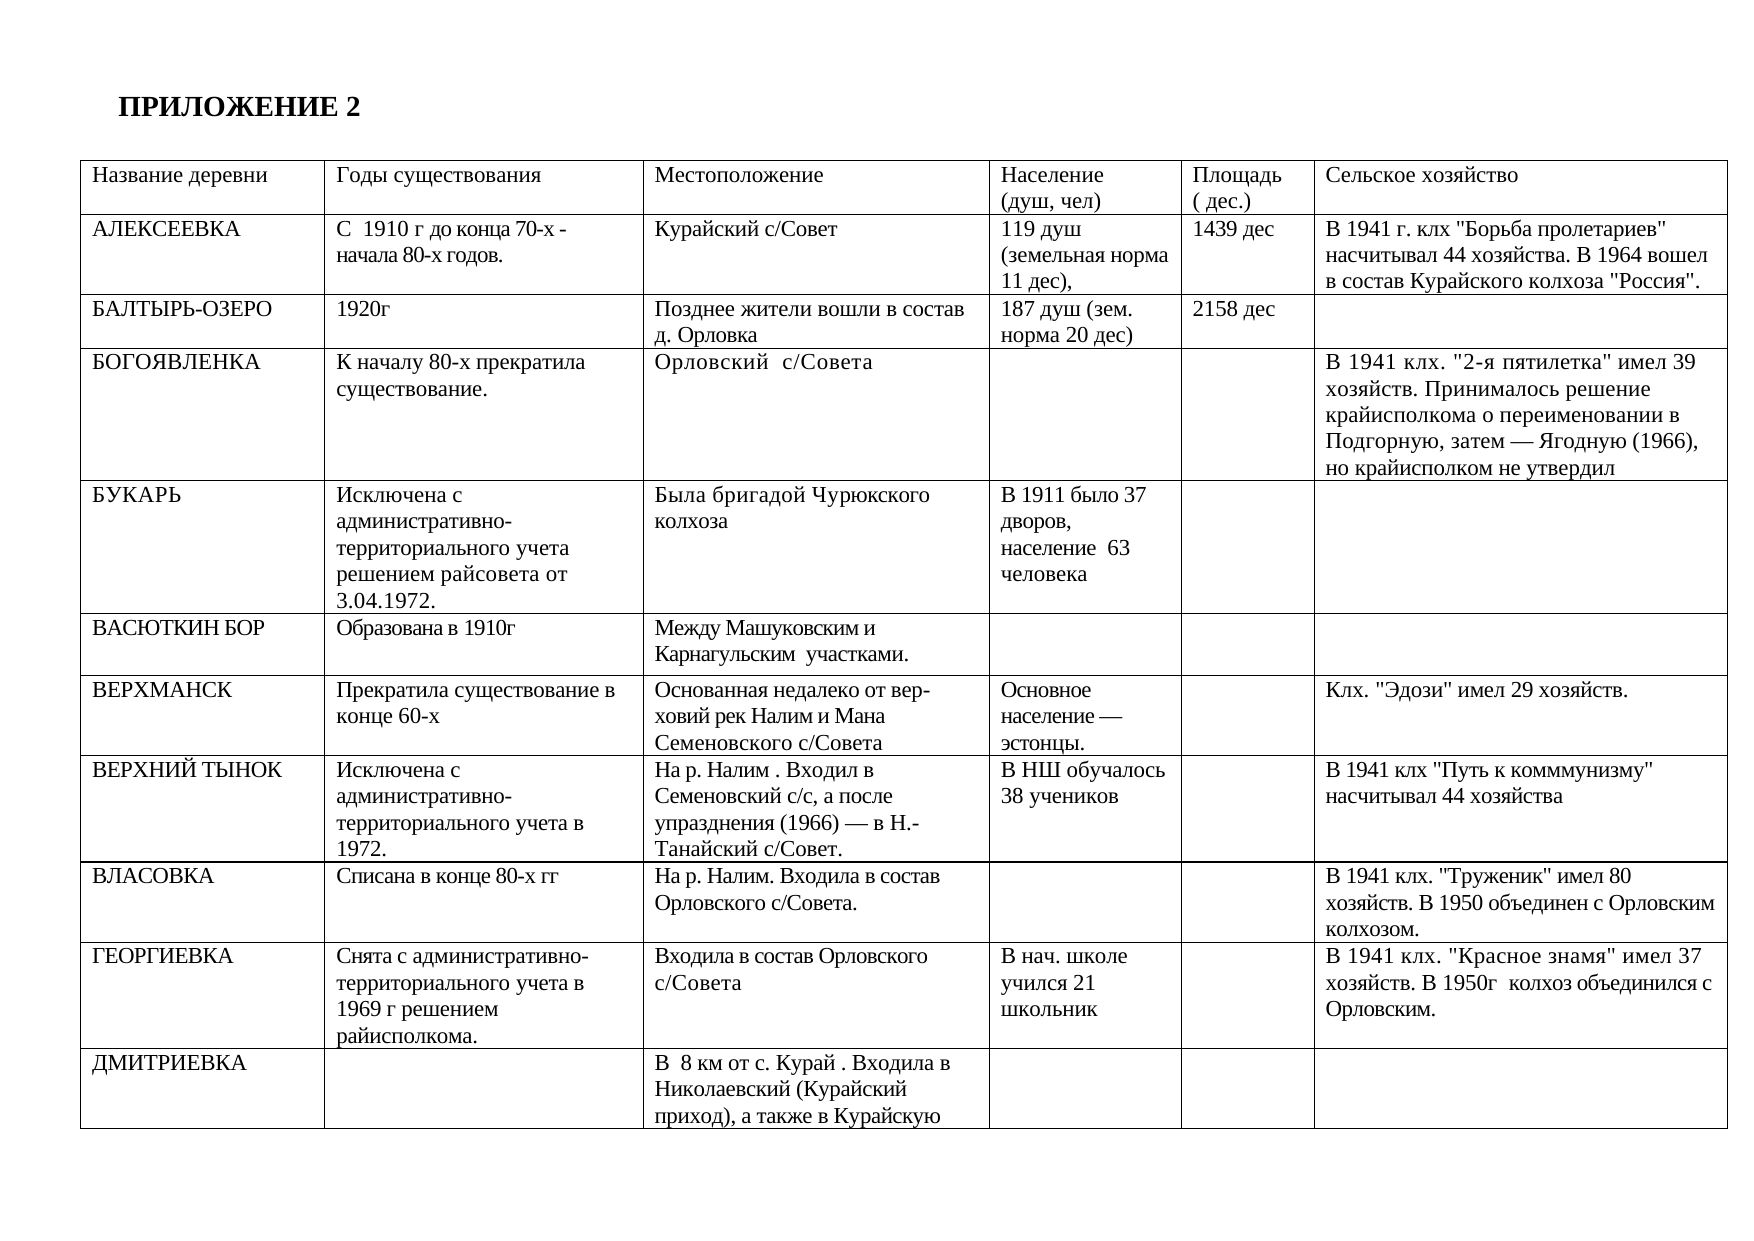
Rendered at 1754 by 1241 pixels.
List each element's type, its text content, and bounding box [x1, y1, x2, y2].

table_cell Списана в конце 80-х гг [325, 863, 643, 942]
table_cell [1182, 614, 1314, 675]
table_cell 2158 дес [1182, 295, 1314, 347]
text ПРИЛОЖЕНИЕ 2 [118, 89, 1695, 122]
table_cell 119 душ (земельная норма 11 дес), [990, 215, 1181, 294]
table_cell В НШ обучалось 38 учеников [990, 756, 1181, 861]
table_cell ДМИТРИЕВКА [81, 1049, 324, 1128]
table_cell Снята с административно-территориального учета в 1969 г решением райисполкома. [325, 943, 643, 1048]
table_cell [325, 1049, 643, 1128]
table_header Местоположение [644, 161, 989, 213]
table_cell [1315, 295, 1727, 347]
table_cell Курайский с/Совет [644, 215, 989, 294]
table_cell ВАСЮТКИН БОР [81, 614, 324, 675]
table_cell На р. Налим . Входил в Семеновский с/с, а после упразднения (1966) — в Н.-Танайский с/Совет. [644, 756, 989, 861]
table_cell Прекратила существование в конце 60-х [325, 676, 643, 755]
table_cell Орловский с/Совета [644, 349, 989, 480]
table_cell В 1941 клх "Путь к комммунизму" насчитывал 44 хозяйства [1315, 756, 1727, 861]
table_cell Основное население — эстонцы. [990, 676, 1181, 755]
table_cell [990, 349, 1181, 480]
table_cell Входила в состав Орловского с/Совета [644, 943, 989, 1048]
table_cell [1182, 943, 1314, 1048]
table_cell Между Машуковским и Карнагульским участками. [644, 614, 989, 675]
table_cell Исключена с административно-территориального учета в 1972. [325, 756, 643, 861]
table_cell [1182, 1049, 1314, 1128]
table_header Население (душ, чел) [990, 161, 1181, 213]
table_cell [1182, 481, 1314, 613]
table_cell ВЛАСОВКА [81, 863, 324, 942]
table_cell Клх. "Эдози" имел 29 хозяйств. [1315, 676, 1727, 755]
table_cell БУКАРЬ [81, 481, 324, 613]
table_cell Позднее жители вошли в состав д. Орловка [644, 295, 989, 347]
table_header Название деревни [81, 161, 324, 213]
table_header Годы существования [325, 161, 643, 213]
table_cell ГЕОРГИЕВКА [81, 943, 324, 1048]
table_cell Основанная недалеко от верховий рек Налим и Мана Семеновского с/Совета [644, 676, 989, 755]
table_cell В 1941 клх. "Красное знамя" имел 37 хозяйств. В 1950г колхоз объединился с Орловским. [1315, 943, 1727, 1048]
table_cell Образована в 1910г [325, 614, 643, 675]
table_cell В 1941 клх. "2-я пятилетка" имел 39 хозяйств. Принималось решение крайисполкома о переименовании в Подгорную, затем — Ягодную (1966), но крайисполком не утвердил [1315, 349, 1727, 480]
table_cell 1920г [325, 295, 643, 347]
table_cell [1182, 676, 1314, 755]
table_cell Была бригадой Чурюкского колхоза [644, 481, 989, 613]
table_cell Исключена с административно-территориального учета решением райсовета от 3.04.1972. [325, 481, 643, 613]
table_cell 187 душ (зем. норма 20 дес) [990, 295, 1181, 347]
table_header Сельское хозяйство [1315, 161, 1727, 213]
table_cell К началу 80-х прекратила существование. [325, 349, 643, 480]
table_cell [990, 863, 1181, 942]
table_cell АЛЕКСЕЕВКА [81, 215, 324, 294]
table_cell На р. Налим. Входила в состав Орловского с/Совета. [644, 863, 989, 942]
table_cell С 1910 г до конца 70-х - начала 80-х годов. [325, 215, 643, 294]
table_cell [1315, 614, 1727, 675]
table_cell ВЕРХНИЙ ТЫНОК [81, 756, 324, 861]
table_cell [1182, 863, 1314, 942]
table_cell БАЛТЫРЬ-ОЗЕРО [81, 295, 324, 347]
table_cell В 1941 клх. "Труженик" имел 80 хозяйств. В 1950 объединен с Орловским колхозом. [1315, 863, 1727, 942]
table_cell В нач. школе учился 21 школьник [990, 943, 1181, 1048]
table_cell В 1911 было 37 дворов, население 63 человека [990, 481, 1181, 613]
table_cell [1182, 756, 1314, 861]
table_cell [1182, 349, 1314, 480]
table_cell [1315, 481, 1727, 613]
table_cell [644, 1049, 989, 1128]
table_header Площадь ( дес.) [1182, 161, 1314, 213]
table_cell [1315, 1049, 1727, 1128]
table_cell [990, 614, 1181, 675]
table_cell 1439 дес [1182, 215, 1314, 294]
table_cell [990, 1049, 1181, 1128]
table_cell ВЕРХМАНСК [81, 676, 324, 755]
table_cell БОГОЯВЛЕНКА [81, 349, 324, 480]
table_cell В . клх "Борьба пролетариев" насчитывал 44 хозяйства. В 1964 вошел в состав Курайского колхоза "Россия". [1315, 215, 1727, 294]
